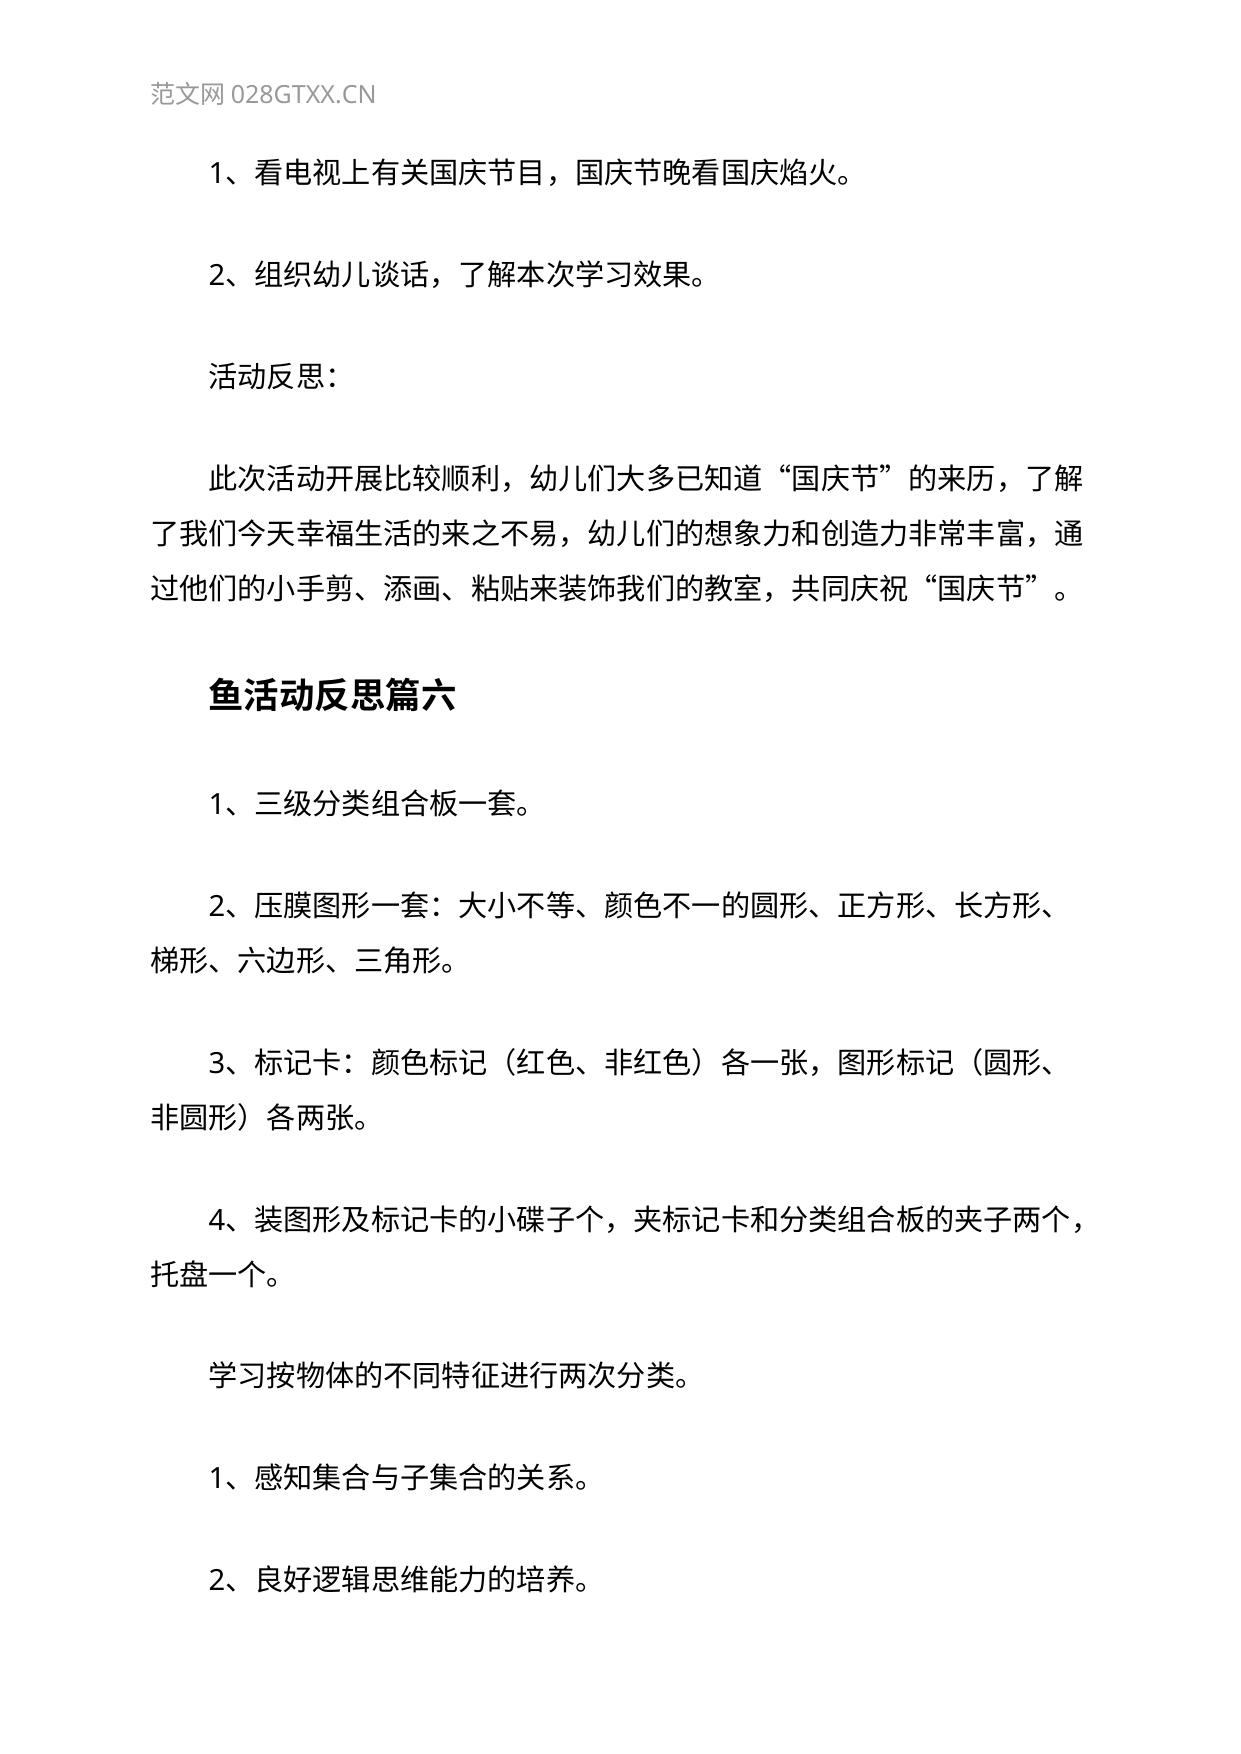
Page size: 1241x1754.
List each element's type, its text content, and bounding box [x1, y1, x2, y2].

text 4、装图形及标记卡的小碟子个，夹标记卡和分类组合板的夹子两个，托盘一个。 [150, 1196, 1090, 1293]
text 1、三级分类组合板一套。 [150, 781, 1090, 823]
text 2、良好逻辑思维能力的培养。 [150, 1557, 1090, 1599]
text 此次活动开展比较顺利，幼儿们大多已知道“国庆节”的来历，了解了我们今天幸福生活的来之不易，幼儿们的想象力和创造力非常丰富，通过他们的小手剪、添画、粘贴来装饰我们的教室，共同庆祝“国庆节”。 [150, 456, 1090, 608]
text 1、看电视上有关国庆节目，国庆节晚看国庆焰火。 [150, 150, 1090, 192]
text 2、压膜图形一套：大小不等、颜色不一的圆形、正方形、长方形、梯形、六边形、三角形。 [150, 883, 1090, 980]
text 学习按物体的不同特征进行两次分类。 [150, 1353, 1090, 1395]
text 1、感知集合与子集合的关系。 [150, 1455, 1090, 1497]
text 2、组织幼儿谈话，了解本次学习效果。 [150, 252, 1090, 294]
text 鱼活动反思篇六 [150, 667, 1090, 718]
text 活动反思： [150, 354, 1090, 396]
text 3、标记卡：颜色标记（红色、非红色）各一张，图形标记（圆形、非圆形）各两张。 [150, 1039, 1090, 1137]
